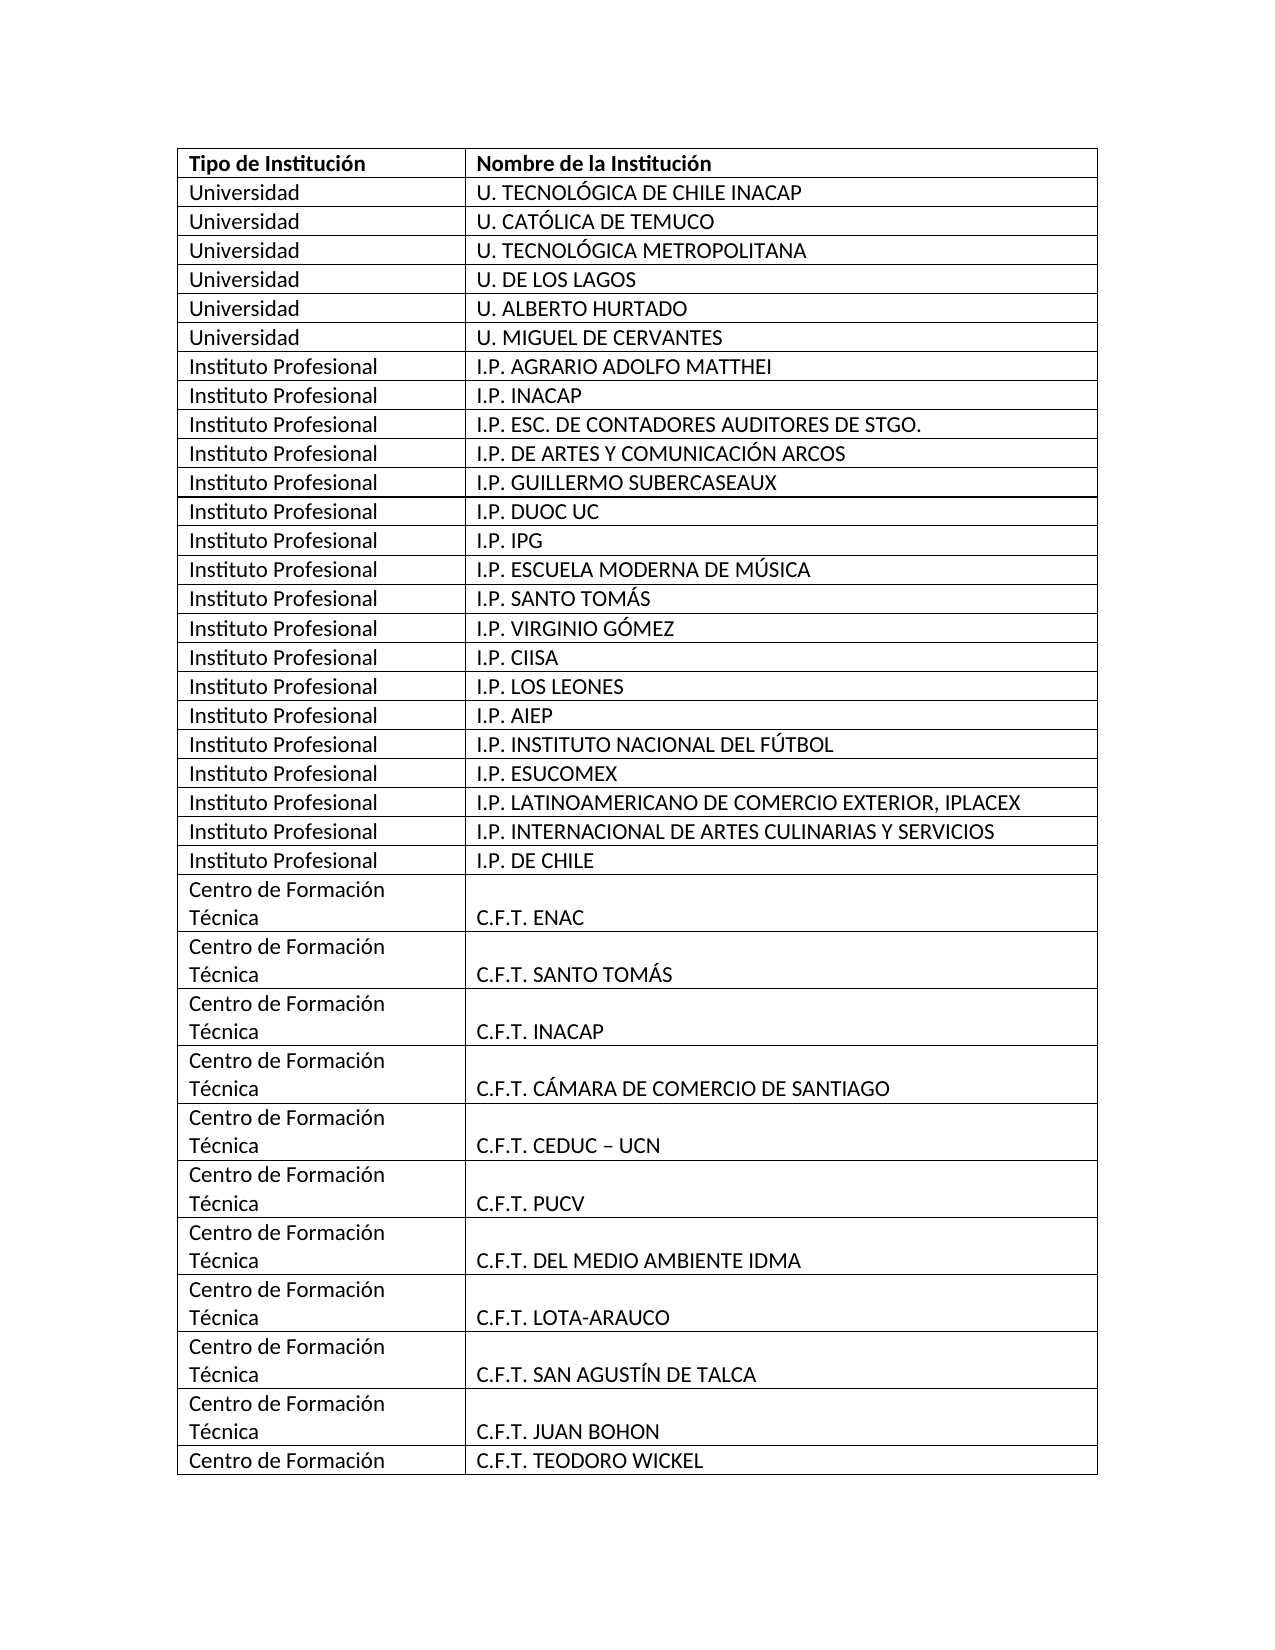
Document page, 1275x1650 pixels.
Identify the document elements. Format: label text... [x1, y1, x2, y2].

table_cell I.P. LOS LEONES [466, 672, 1097, 700]
table_cell Centro de Formación Técnica [178, 1446, 465, 1474]
table_cell Instituto Profesional [178, 585, 465, 613]
table_cell Instituto Profesional [178, 526, 465, 554]
table_cell C.F.T. CÁMARA DE COMERCIO DE SANTIAGO [466, 1046, 1097, 1102]
table_cell U. ALBERTO HURTADO [466, 294, 1097, 322]
table_cell Instituto Profesional [178, 817, 465, 845]
table_cell Instituto Profesional [178, 410, 465, 438]
table_cell Instituto Profesional [178, 672, 465, 700]
table_cell Centro de Formación Técnica [178, 932, 465, 988]
table_cell I.P. SANTO TOMÁS [466, 585, 1097, 613]
table_cell I.P. GUILLERMO SUBERCASEAUX [466, 468, 1097, 496]
table_cell Instituto Profesional [178, 439, 465, 467]
table_cell I.P. INTERNACIONAL DE ARTES CULINARIAS Y SERVICIOS [466, 817, 1097, 845]
table_cell Universidad [178, 323, 465, 351]
table_cell Centro de Formación Técnica [178, 1332, 465, 1388]
table_cell Instituto Profesional [178, 701, 465, 729]
table_cell I.P. IPG [466, 526, 1097, 554]
table_cell I.P. VIRGINIO GÓMEZ [466, 614, 1097, 642]
table_cell Universidad [178, 236, 465, 264]
table_cell Centro de Formación Técnica [178, 1161, 465, 1217]
table_header Tipo de Institución [178, 149, 465, 177]
table_cell C.F.T. LOTA-ARAUCO [466, 1275, 1097, 1331]
table_cell I.P. DUOC UC [466, 498, 1097, 525]
table_cell I.P. ESCUELA MODERNA DE MÚSICA [466, 556, 1097, 583]
table_header Nombre de la Institución [466, 149, 1097, 177]
table_cell C.F.T. SAN AGUSTÍN DE TALCA [466, 1332, 1097, 1388]
table_cell I.P. LATINOAMERICANO DE COMERCIO EXTERIOR, IPLACEX [466, 788, 1097, 816]
table_cell I.P. ESC. DE CONTADORES AUDITORES DE STGO. [466, 410, 1097, 438]
table_cell Centro de Formación Técnica [178, 1389, 465, 1445]
table_cell U. MIGUEL DE CERVANTES [466, 323, 1097, 351]
table_cell Instituto Profesional [178, 614, 465, 642]
table_cell I.P. DE CHILE [466, 846, 1097, 874]
table_cell I.P. AIEP [466, 701, 1097, 729]
table_cell Instituto Profesional [178, 468, 465, 496]
table_cell C.F.T. TEODORO WICKEL [466, 1446, 1097, 1474]
table_cell Centro de Formación Técnica [178, 1275, 465, 1331]
table_cell I.P. AGRARIO ADOLFO MATTHEI [466, 352, 1097, 380]
table_cell I.P. DE ARTES Y COMUNICACIÓN ARCOS [466, 439, 1097, 467]
table_cell Universidad [178, 178, 465, 206]
table_cell Universidad [178, 294, 465, 322]
table_cell Instituto Profesional [178, 381, 465, 409]
table_cell I.P. INACAP [466, 381, 1097, 409]
table_cell Centro de Formación Técnica [178, 989, 465, 1045]
table_cell Instituto Profesional [178, 730, 465, 758]
table_cell I.P. CIISA [466, 643, 1097, 671]
table_cell C.F.T. PUCV [466, 1161, 1097, 1217]
table_cell Instituto Profesional [178, 788, 465, 816]
table_cell Centro de Formación Técnica [178, 1046, 465, 1102]
table_cell C.F.T. CEDUC – UCN [466, 1104, 1097, 1159]
table_cell Centro de Formación Técnica [178, 875, 465, 931]
table_cell C.F.T. SANTO TOMÁS [466, 932, 1097, 988]
table_cell Instituto Profesional [178, 352, 465, 380]
table_cell C.F.T. DEL MEDIO AMBIENTE IDMA [466, 1218, 1097, 1274]
table_cell U. DE LOS LAGOS [466, 265, 1097, 293]
table_cell C.F.T. INACAP [466, 989, 1097, 1045]
table_cell U. TECNOLÓGICA DE CHILE INACAP [466, 178, 1097, 206]
table_cell C.F.T. ENAC [466, 875, 1097, 931]
table_cell Universidad [178, 207, 465, 235]
table_cell Centro de Formación Técnica [178, 1218, 465, 1274]
table_cell Instituto Profesional [178, 556, 465, 583]
table_cell I.P. ESUCOMEX [466, 759, 1097, 787]
table_cell U. CATÓLICA DE TEMUCO [466, 207, 1097, 235]
table_cell Instituto Profesional [178, 643, 465, 671]
table_cell U. TECNOLÓGICA METROPOLITANA [466, 236, 1097, 264]
table_cell C.F.T. JUAN BOHON [466, 1389, 1097, 1445]
table_cell Centro de Formación Técnica [178, 1104, 465, 1159]
table_cell Instituto Profesional [178, 846, 465, 874]
table_cell Universidad [178, 265, 465, 293]
table_cell Instituto Profesional [178, 759, 465, 787]
table_cell I.P. INSTITUTO NACIONAL DEL FÚTBOL [466, 730, 1097, 758]
table_cell Instituto Profesional [178, 498, 465, 525]
